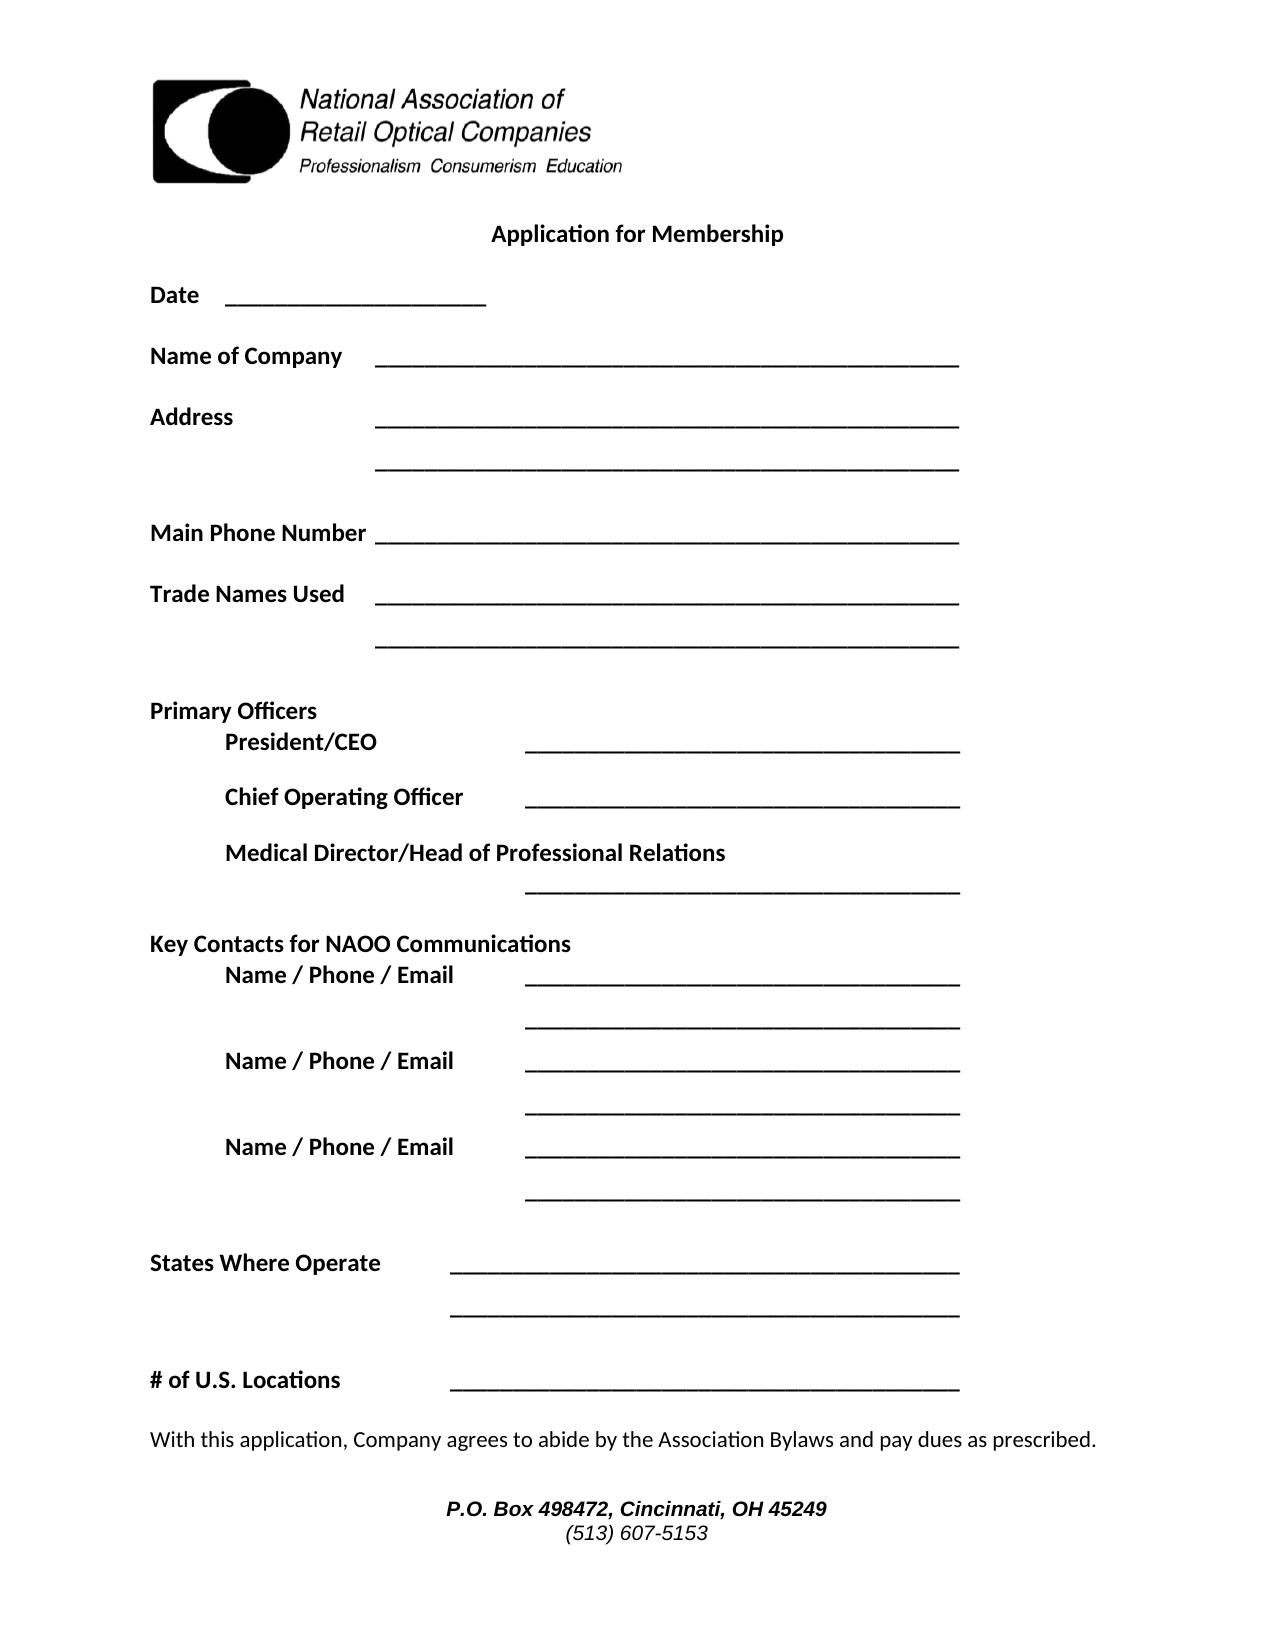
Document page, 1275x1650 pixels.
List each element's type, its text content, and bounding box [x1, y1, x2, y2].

text _______________________________________________ [150, 444, 1125, 474]
text ___________________________________ [150, 1174, 1125, 1204]
text Date _____________________ [150, 279, 1125, 309]
text Address _______________________________________________ [150, 401, 1125, 431]
text Chief Operating Officer ___________________________________ [150, 781, 1125, 812]
text States Where Operate _________________________________________ [150, 1247, 1125, 1278]
text ___________________________________ [150, 867, 1125, 898]
text ___________________________________ [150, 1088, 1125, 1118]
text With this application, Company agrees to abide by the Association Bylaws and pay dues as prescribed. [150, 1425, 1125, 1453]
text Name / Phone / Email ___________________________________ [150, 959, 1125, 989]
text Main Phone Number _______________________________________________ [150, 517, 1125, 548]
text ___________________________________ [150, 1002, 1125, 1032]
picture [150, 75, 654, 188]
text Name of Company _______________________________________________ [150, 340, 1125, 370]
text Application for Membership [150, 218, 1125, 248]
text # of U.S. Locations _________________________________________ [150, 1364, 1125, 1394]
text President/CEO ___________________________________ [150, 726, 1125, 756]
text Primary Officers [150, 695, 1125, 726]
text _________________________________________ [150, 1290, 1125, 1321]
text Name / Phone / Email ___________________________________ [150, 1131, 1125, 1161]
text Medical Director/Head of Professional Relations [150, 837, 1125, 867]
text Trade Names Used _______________________________________________ [150, 578, 1125, 609]
text Key Contacts for NAOO Communications [150, 928, 1125, 959]
text Name / Phone / Email ___________________________________ [150, 1045, 1125, 1075]
text _______________________________________________ [150, 622, 1125, 652]
